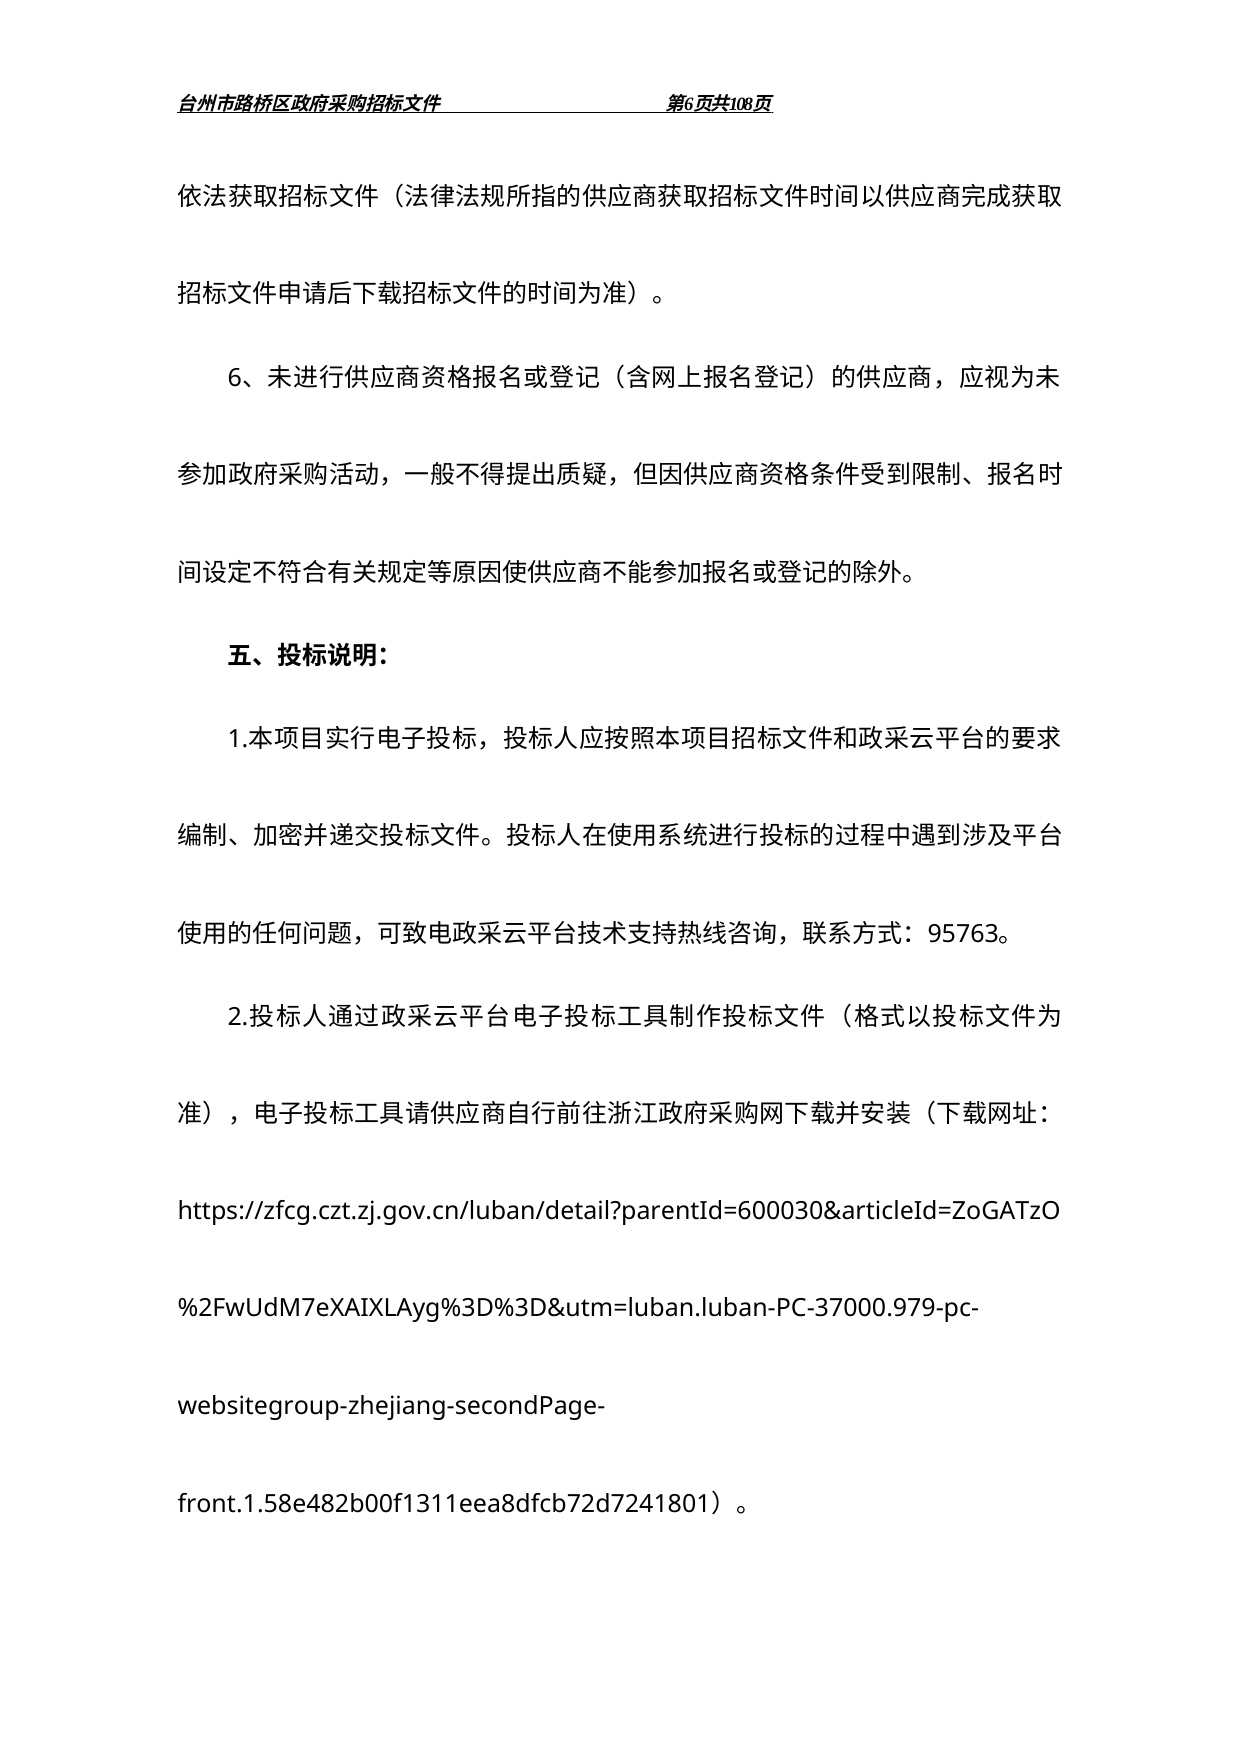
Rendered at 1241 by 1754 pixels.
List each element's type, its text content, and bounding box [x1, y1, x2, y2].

text 2.投标人通过政采云平台电子投标工具制作投标文件（格式以投标文件为准），电子投标工具请供应商自行前往浙江政府采购网下载并安装（下载网址：https://zfcg.czt.zj.gov.cn/luban/detail?parentId=600030&articleId=ZoGATzO%2FwUdM7eXAIXLAyg%3D%3D&utm=luban.luban-PC-37000.979-pc-websitegroup-zhejiang-secondPage-front.1.58e482b00f1311eea8dfcb72d7241801）。 [177, 982, 1063, 1534]
text 1.本项目实行电子投标，投标人应按照本项目招标文件和政采云平台的要求编制、加密并递交投标文件。投标人在使用系统进行投标的过程中遇到涉及平台使用的任何问题，可致电政采云平台技术支持热线咨询，联系方式：95763。 [177, 704, 1063, 964]
text 6、未进行供应商资格报名或登记（含网上报名登记）的供应商，应视为未参加政府采购活动，一般不得提出质疑，但因供应商资格条件受到限制、报名时间设定不符合有关规定等原因使供应商不能参加报名或登记的除外。 [177, 343, 1063, 603]
text 五、投标说明： [177, 621, 1063, 686]
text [177, 162, 1063, 324]
